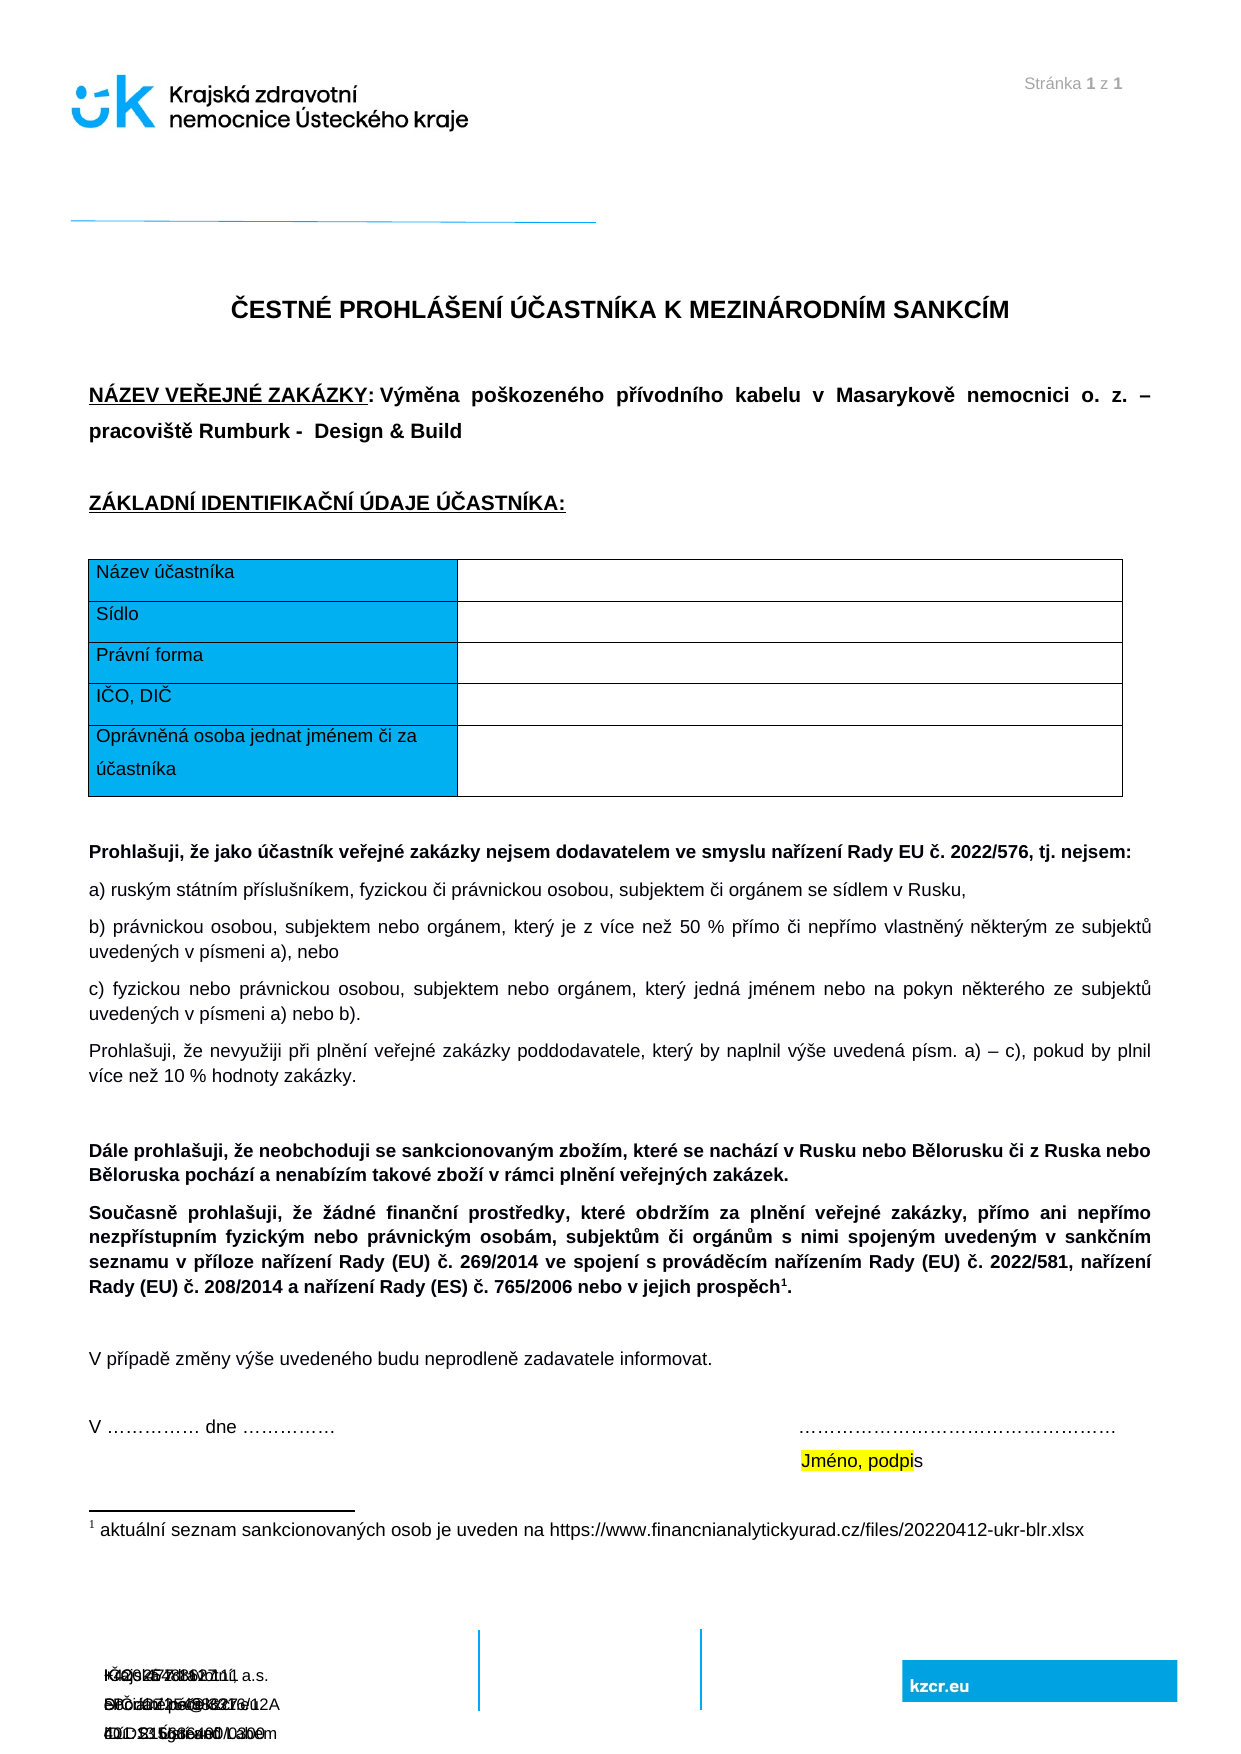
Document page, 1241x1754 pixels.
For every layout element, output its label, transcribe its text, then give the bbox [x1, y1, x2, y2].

picture [950, 1683, 968, 1692]
table_header [458, 560, 1122, 601]
table_cell Sídlo [89, 602, 457, 642]
text b) právnickou osobou, subjektem nebo orgánem, který je z více než 50 % přímo či nepřímo vlastněný některým ze subjektů uvedených v písmeni a), nebo [89, 916, 1152, 962]
text V případě změny výše uvedeného budu neprodleně zadavatele informovat. [89, 1347, 1152, 1369]
table_cell Oprávněná osoba jednat jménem či za účastníka [89, 726, 457, 796]
text c) fyzickou nebo právnickou osobou, subjektem nebo orgánem, který jedná jménem nebo na pokyn některého ze subjektů uvedených v písmeni a) nebo b). [89, 978, 1152, 1024]
table_cell [458, 643, 1122, 683]
text a) ruským státním příslušníkem, fyzickou či právnickou osobou, subjektem či orgánem se sídlem v Rusku, [89, 879, 1152, 900]
table_header Název účastníka [89, 560, 457, 601]
text Současně prohlašuji, že žádné finanční prostředky, které obdržím za plnění veřejné zakázky, přímo ani nepřímo nezpřístupním fyzickým nebo právnickým osobám, subjektům či orgánům s nimi spojeným uvedeným v sankčním seznamu v příloze nařízení Rady (EU) č. 269/2014 ve spojení s prováděcím nařízením Rady (EU) č. 2022/581, nařízení Rady (EU) č. 208/2014 a nařízení Rady (ES) č. 765/2006 nebo v jejich prospěch. [89, 1202, 1152, 1297]
table_cell Právní forma [89, 643, 457, 683]
table_cell [458, 602, 1122, 642]
picture [911, 1680, 944, 1692]
table_cell [458, 684, 1122, 725]
text Jméno, podpis [89, 1449, 1152, 1471]
text základní identifikační údaje ÚČASTNÍKA: [89, 491, 1152, 515]
text Prohlašuji, že nevyužiji při plnění veřejné zakázky poddodavatele, který by naplnil výše uvedená písm. a) – c), pokud by plnil více než 10 % hodnoty zakázky. [89, 1040, 1152, 1086]
table_cell [458, 726, 1122, 796]
text čestné prohlášení ÚČASTNÍKA K MEZINÁRODNÍM SANKCÍM [89, 295, 1152, 324]
table_cell IČO, DIČ [89, 684, 457, 725]
text Dále prohlašuji, že neobchoduji se sankcionovaným zbožím, které se nachází v Rusku nebo Bělorusku či z Ruska nebo Běloruska pochází a nenabízím takové zboží v rámci plnění veřejných zakázek. [89, 1139, 1152, 1186]
text V …………… dne …………… …………………………………………… [89, 1415, 1152, 1437]
text NÁZEV veřejnÉ zakázkY: Výměna poškozeného přívodního kabelu v Masarykově nemocnici o. z. – pracoviště Rumburk - Design & Build [89, 383, 1152, 443]
text Prohlašuji, že jako účastník veřejné zakázky nejsem dodavatelem ve smyslu nařízení Rady EU č. 2022/576, tj. nejsem: [89, 841, 1152, 863]
picture [30, 44, 509, 169]
